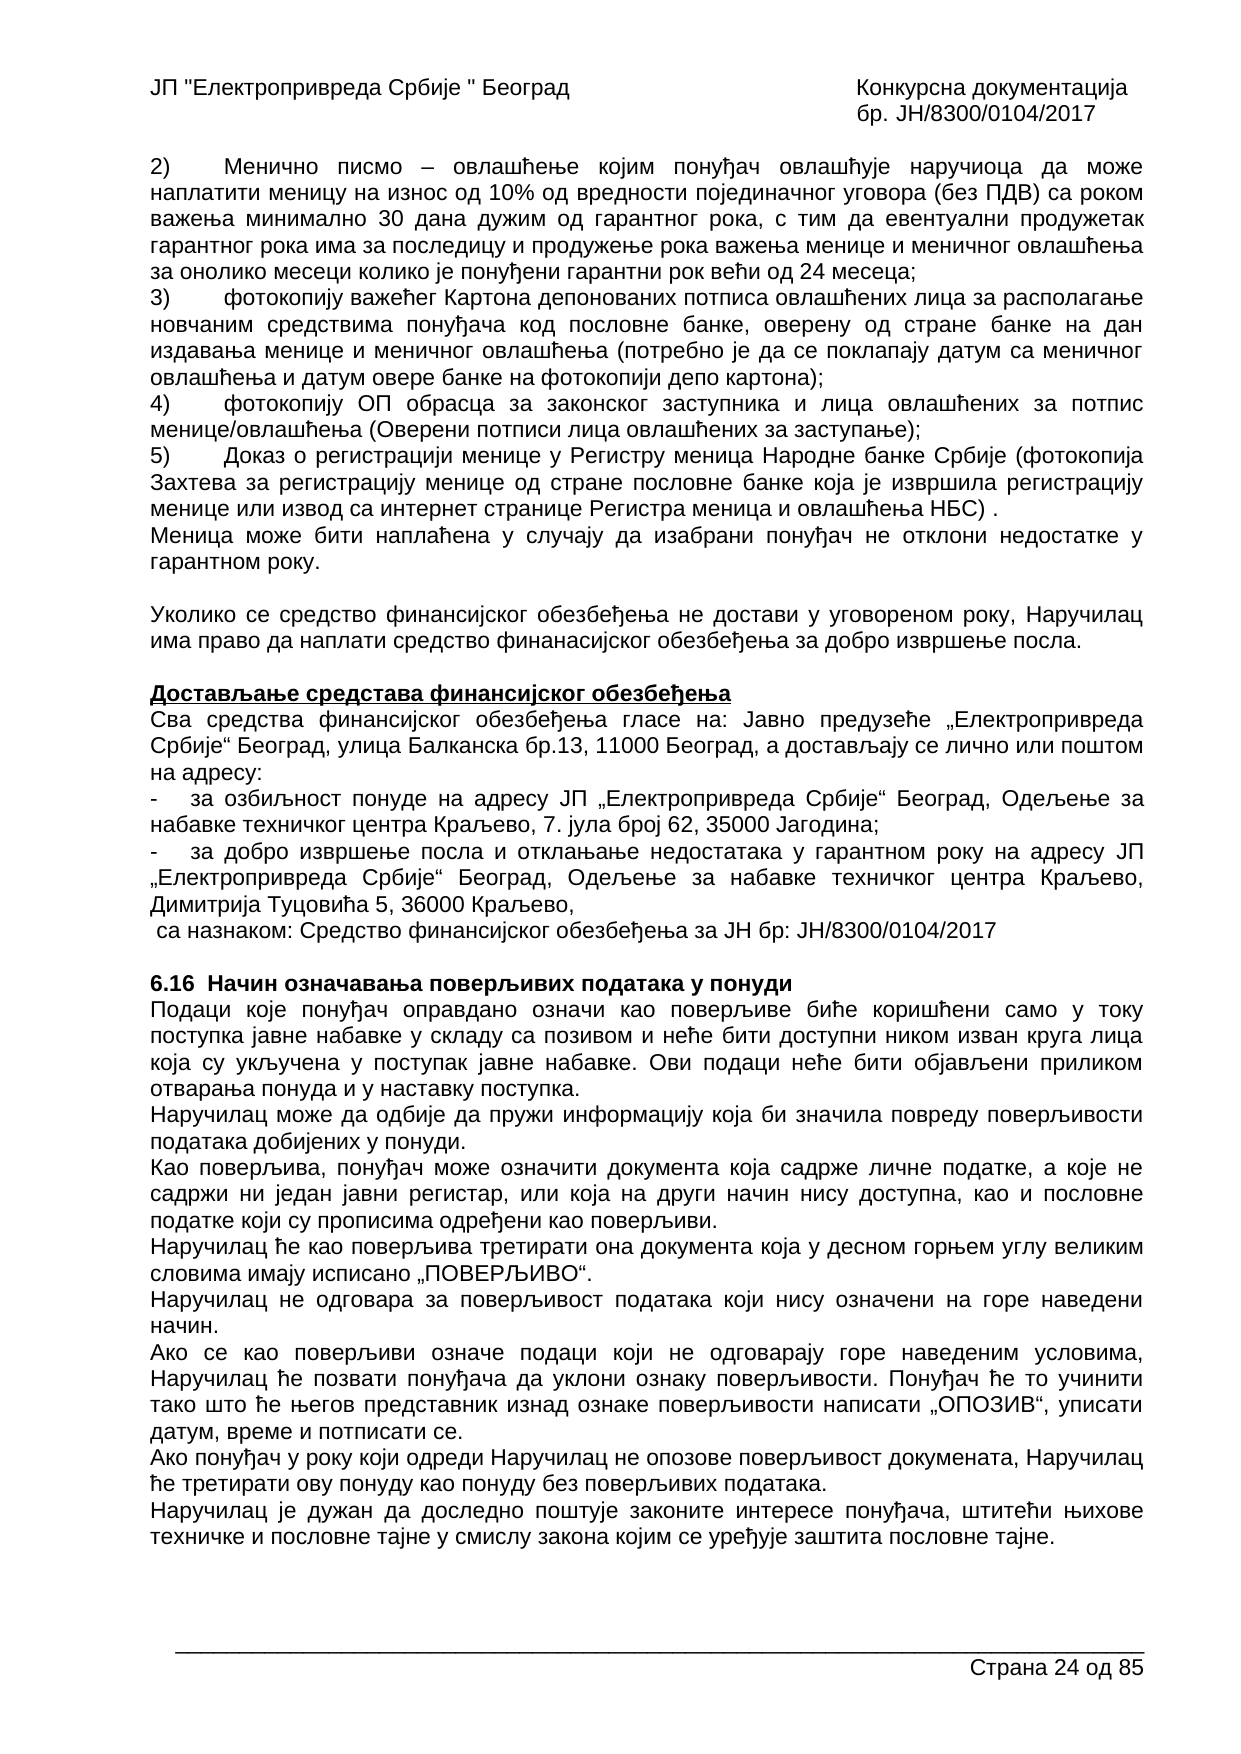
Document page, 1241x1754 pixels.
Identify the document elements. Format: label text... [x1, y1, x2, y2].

text Наручилац не одговара за поверљивост података који нису означени на горе наведени начин. [150, 1286, 1144, 1338]
text Уколико се средство финансијског обезбеђења не достави у уговореном року, Наручилац има право да наплати средство финанасијског обезбеђења за добро извршење посла. [150, 601, 1144, 653]
list за добро извршење посла и отклањање недостатака у гарантном року на адресу ЈП „Електропривреда Србије“ Београд, Одељење за набавке техничког центра Краљево, Димитрија Туцовића 5, 36000 Краљево, [150, 838, 1144, 917]
subtitle 6.16 Начин означавања поверљивих података у понуди [150, 969, 1144, 996]
text Наручилац може да одбије да пружи информацију која би значила повреду поверљивости података добијених у понуди. [150, 1101, 1144, 1154]
list за озбиљност понуде на адресу ЈП „Електропривреда Србије“ Београд, Одељење за набавке техничког центра Краљево, 7. јула број 62, 35000 Јагодина; [150, 785, 1144, 838]
text Као поверљива, понуђач може означити документа која садрже личне податке, а које не садржи ни један јавни регистар, или која на други начин нису доступна, као и пословне податке који су прописима одређени као поверљиви. [150, 1154, 1144, 1233]
text са назнаком: Средство финансијског обезбеђења за ЈН бр: ЈН/8300/0104/2017 [150, 917, 1144, 943]
text 5) Доказ о регистрацији менице у Регистру меница Народне банке Србије (фотокопија Захтева за регистрацију менице од стране пословне банке која је извршила регистрацију менице или извод са интернет странице Регистра меница и овлашћења НБС) . [150, 442, 1144, 522]
text 3) фотокопију важећег Картона депонованих потписа овлашћених лица за располагање новчаним средствима понуђача код пословне банке, оверену од стране банке на дан издавања менице и меничног овлашћења (потребно је да се поклапају датум са меничног овлашћења и датум овере банке на фотокопији депо картона); [150, 284, 1144, 390]
text Достављање средстава финансијског обезбеђења [150, 680, 1144, 706]
text Сва средства финансијског обезбеђења гласе на: Јавно предузеће „Електропривреда Србије“ Београд, улица Балканска бр.13, 11000 Београд, а достављају се лично или поштом на адресу: [150, 706, 1144, 785]
text Подаци које понуђач оправдано означи као поверљиве биће коришћени само у току поступка јавне набавке у складу са позивом и неће бити доступни ником изван круга лица која су укључена у поступак јавне набавке. Ови подаци неће бити објављени приликом отварања понуда и у наставку поступка. [150, 996, 1144, 1101]
text Ако понуђач у року који одреди Наручилац не опозове поверљивост докумената, Наручилац ће третирати ову понуду као понуду без поверљивих података. [150, 1444, 1144, 1497]
text Наручилац ће као поверљива третирати она документа која у десном горњем углу великим словима имају исписано „ПОВЕРЉИВО“. [150, 1233, 1144, 1286]
text 2) Менично писмо – овлашћење којим понуђач овлашћује наручиоца да може наплатити меницу на износ од 10% од вредности појединачног уговора (без ПДВ) са роком важења минимално 30 дана дужим од гарантног рока, с тим да евентуални продужетак гарантног рока има за последицу и продужење рока важења менице и меничног овлашћења за онолико месеци колико је понуђени гарантни рок већи од 24 месеца; [150, 153, 1144, 284]
text Ако се као поверљиви означе подаци који не одговарају горе наведеним условима, Наручилац ће позвати понуђача да уклони ознаку поверљивости. Понуђач ће то учинити тако што ће његов представник изнад ознаке поверљивости написати „ОПОЗИВ“, уписати датум, време и потписати се. [150, 1338, 1144, 1444]
text Наручилац је дужан да доследно поштује законите интересе понуђача, штитећи њихове техничке и пословне тајне у смислу закона којим се уређује заштита пословне тајне. [150, 1497, 1144, 1549]
text 4) фотокопију ОП обрасца за законског заступника и лица овлашћених за потпис менице/овлашћења (Оверени потписи лица овлашћених за заступање); [150, 390, 1144, 442]
text Меница може бити наплаћена у случају да изабрани понуђач не отклони недостатке у гарантном року. [150, 522, 1144, 574]
